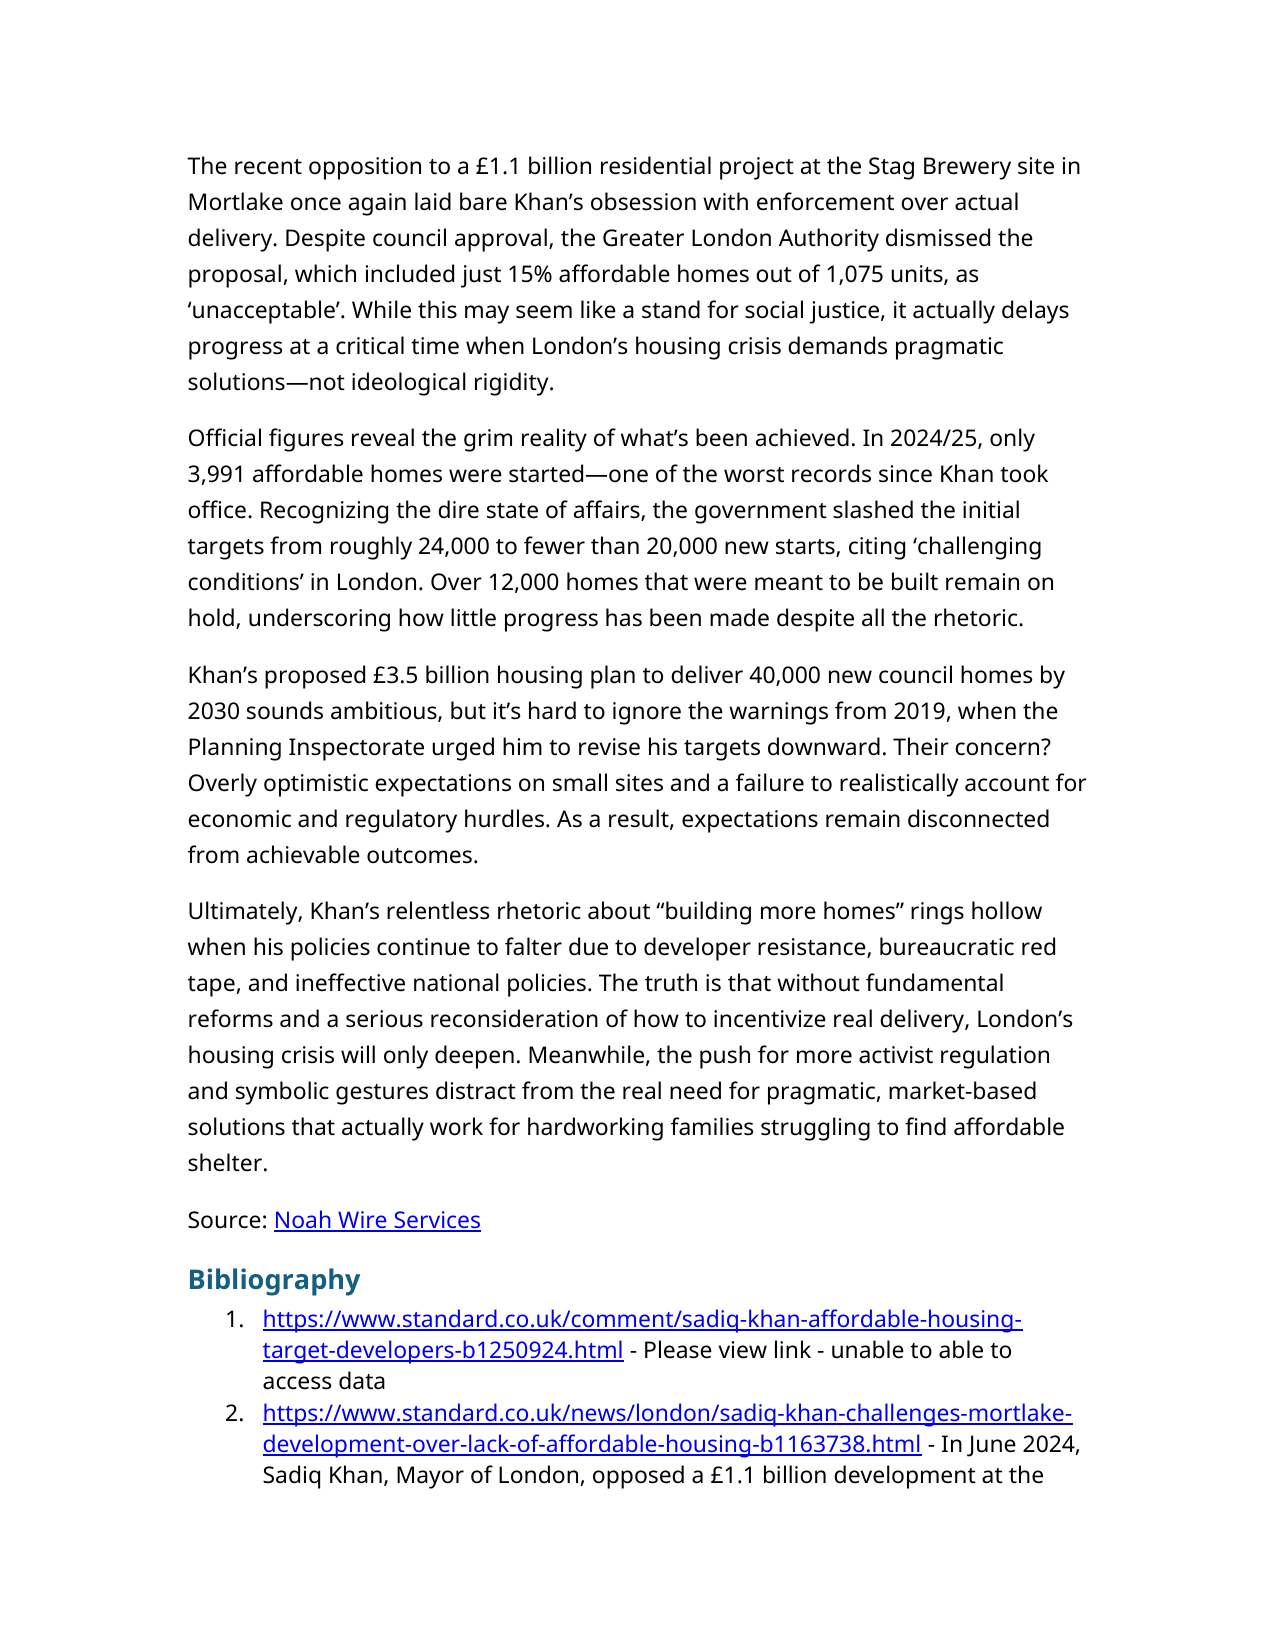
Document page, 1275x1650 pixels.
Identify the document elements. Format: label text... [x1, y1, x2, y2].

subtitle Bibliography [187, 1260, 1087, 1297]
text The recent opposition to a £1.1 billion residential project at the Stag Brewery site in Mortlake once again laid bare Khan’s obsession with enforcement over actual delivery. Despite council approval, the Greater London Authority dismissed the proposal, which included just 15% affordable homes out of 1,075 units, as ‘unacceptable’. While this may seem like a stand for social justice, it actually delays progress at a critical time when London’s housing crisis demands pragmatic solutions—not ideological rigidity. [187, 150, 1087, 397]
text Official figures reveal the grim reality of what’s been achieved. In 2024/25, only 3,991 affordable homes were started—one of the worst records since Khan took office. Recognizing the dire state of affairs, the government slashed the initial targets from roughly 24,000 to fewer than 20,000 new starts, citing ‘challenging conditions’ in London. Over 12,000 homes that were meant to be built remain on hold, underscoring how little progress has been made despite all the rhetoric. [187, 422, 1087, 633]
list https://www.standard.co.uk/comment/sadiq-khan-affordable-housing-target-developers-b1250924.html - Please view link - unable to able to access data [225, 1303, 1087, 1397]
text Source: Noah Wire Services [187, 1204, 1087, 1235]
text Ultimately, Khan’s relentless rhetoric about “building more homes” rings hollow when his policies continue to falter due to developer resistance, bureaucratic red tape, and ineffective national policies. The truth is that without fundamental reforms and a serious reconsideration of how to incentivize real delivery, London’s housing crisis will only deepen. Meanwhile, the push for more activist regulation and symbolic gestures distract from the real need for pragmatic, market-based solutions that actually work for hardworking families struggling to find affordable shelter. [187, 895, 1087, 1178]
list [225, 1397, 1087, 1490]
text Khan’s proposed £3.5 billion housing plan to deliver 40,000 new council homes by 2030 sounds ambitious, but it’s hard to ignore the warnings from 2019, when the Planning Inspectorate urged him to revise his targets downward. Their concern? Overly optimistic expectations on small sites and a failure to realistically account for economic and regulatory hurdles. As a result, expectations remain disconnected from achievable outcomes. [187, 659, 1087, 870]
